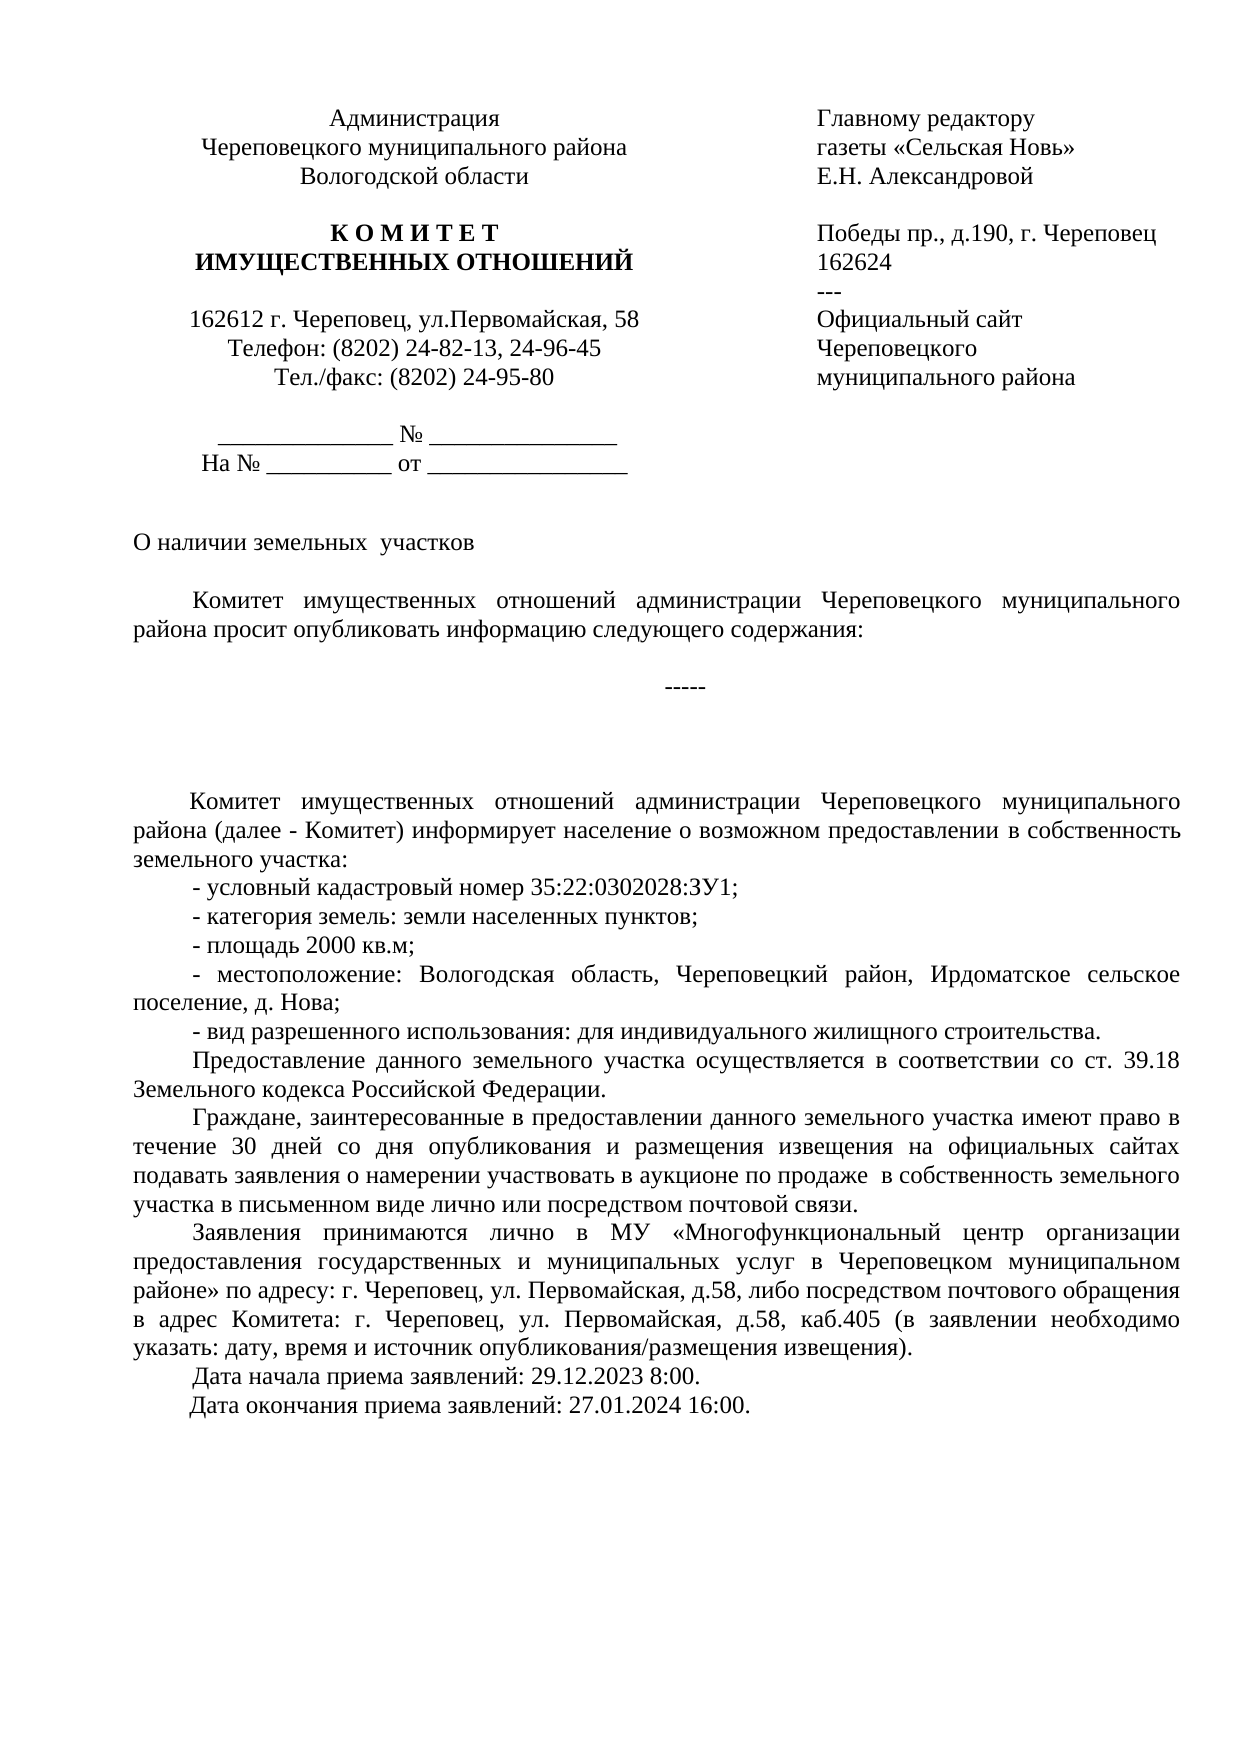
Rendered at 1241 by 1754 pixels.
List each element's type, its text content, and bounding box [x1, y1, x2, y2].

list Предоставление данного земельного участка осуществляется в соответствии со ст. 39.18 Земельного кодекса Российской Федерации. [133, 1045, 1181, 1102]
text Дата начала приема заявлений: 29.12.2023 8:00. [133, 1361, 1181, 1390]
text Комитет имущественных отношений администрации Череповецкого муниципального района просит опубликовать информацию следующего содержания: [133, 585, 1181, 642]
text Дата окончания приема заявлений: 27.01.2024 16:00. [133, 1390, 1181, 1419]
text Граждане, заинтересованные в предоставлении данного земельного участка имеют право в течение 30 дней со дня опубликования и размещения извещения на официальных сайтах подавать заявления о намерении участвовать в аукционе по продаже в собственность земельного участка в письменном виде лично или посредством почтовой связи. [133, 1102, 1181, 1217]
list - вид разрешенного использования: для индивидуального жилищного строительства. [133, 1016, 1181, 1045]
text Комитет имущественных отношений администрации Череповецкого муниципального района (далее - Комитет) информирует население о возможном предоставлении в собственность земельного участка: [133, 786, 1181, 872]
list - площадь 2000 кв.м; [133, 930, 1181, 959]
list - местоположение: Вологодская область, Череповецкий район, Ирдоматское сельское поселение, д. Нова; [133, 959, 1181, 1016]
text ----- [133, 671, 1181, 700]
text Заявления принимаются лично в МУ «Многофункциональный центр организации предоставления государственных и муниципальных услуг в Череповецком муниципальном районе» по адресу: г. Череповец, ул. Первомайская, д.58, либо посредством почтового обращения в адрес Комитета: г. Череповец, ул. Первомайская, д.58, каб.405 (в заявлении необходимо указать: дату, время и источник опубликования/размещения извещения). [133, 1217, 1181, 1361]
list - категория земель: земли населенных пунктов; [133, 901, 1181, 930]
text О наличии земельных участков [133, 527, 1181, 556]
list - условный кадастровый номер 35:22:0302028:ЗУ1; [133, 872, 1181, 901]
